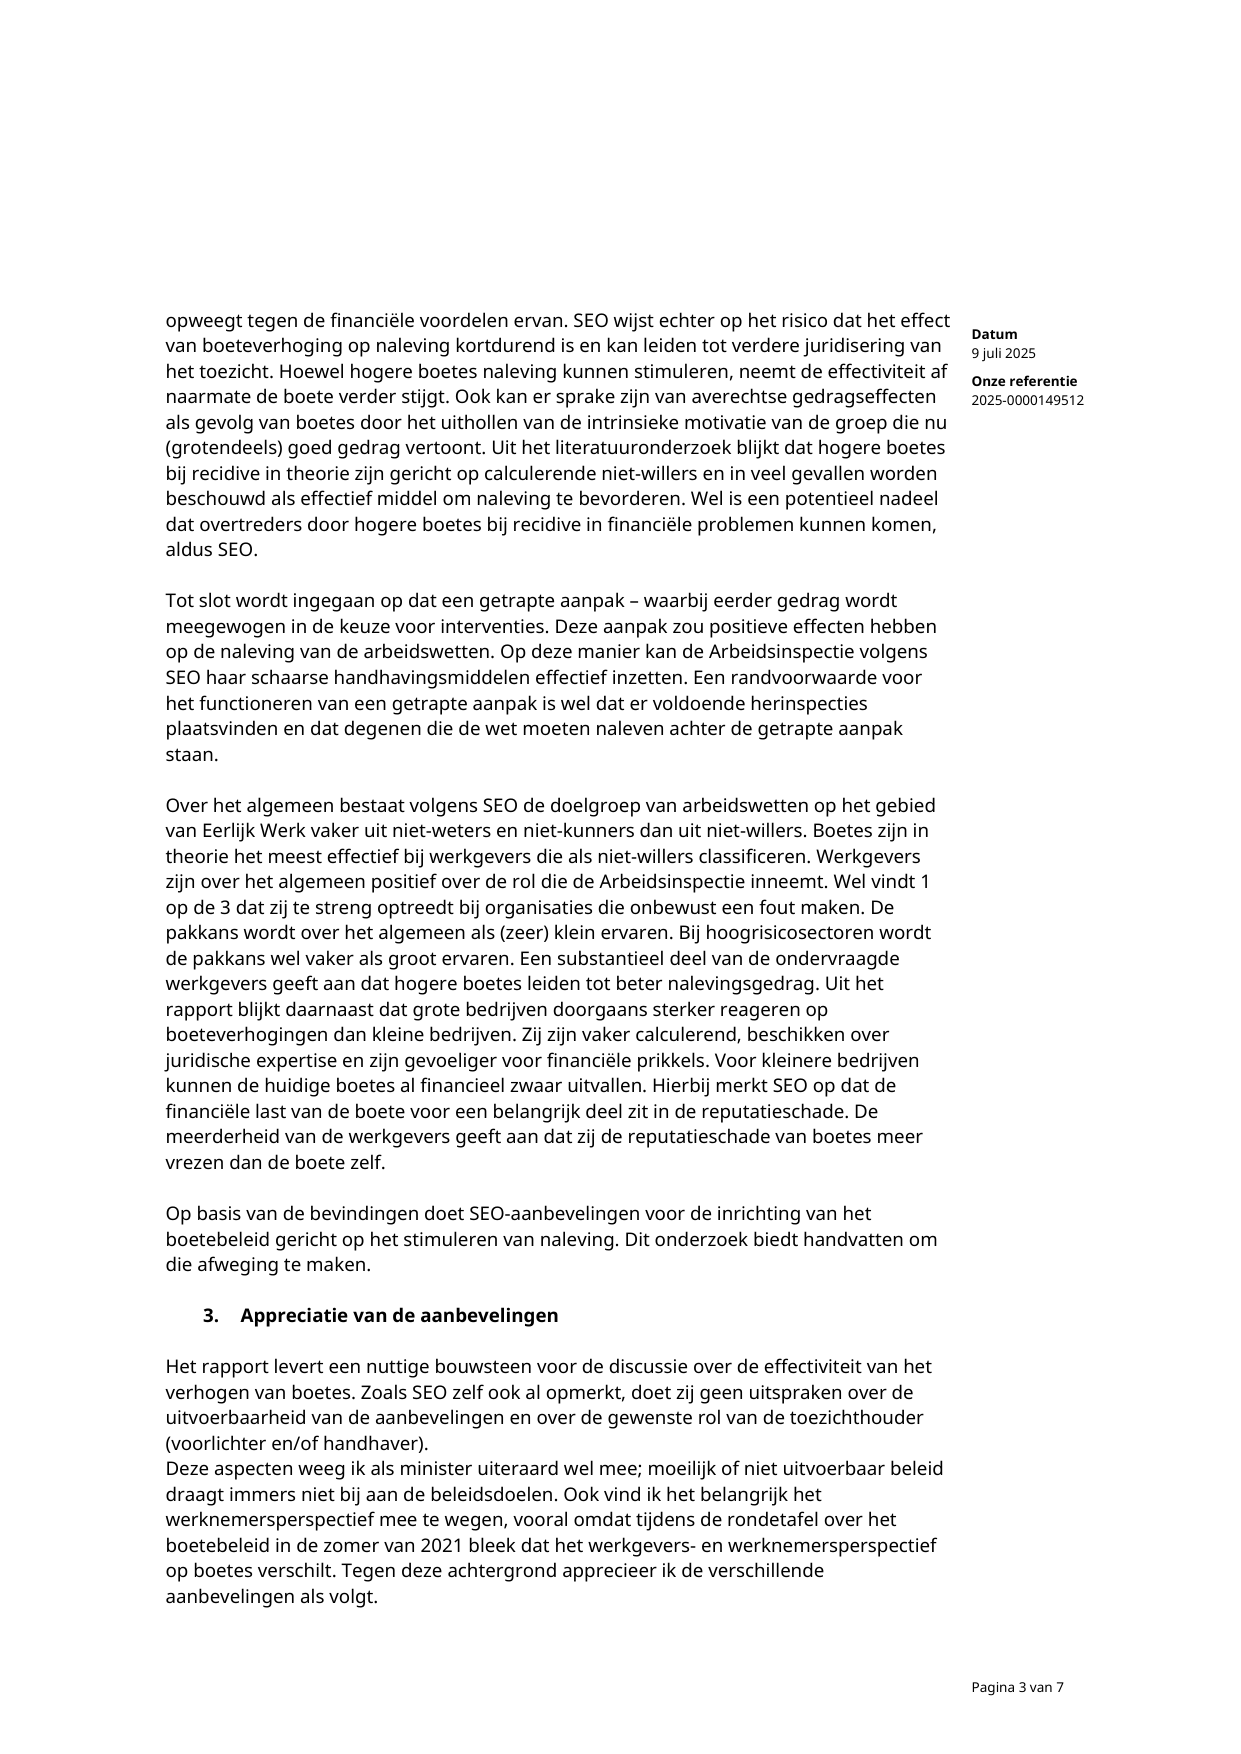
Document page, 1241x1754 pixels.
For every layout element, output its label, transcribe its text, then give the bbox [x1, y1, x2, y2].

text Over het algemeen bestaat volgens SEO de doelgroep van arbeidswetten op het gebied van Eerlijk Werk vaker uit niet-weters en niet-kunners dan uit niet-willers. Boetes zijn in theorie het meest effectief bij werkgevers die als niet-willers classificeren. Werkgevers zijn over het algemeen positief over de rol die de Arbeidsinspectie inneemt. Wel vindt 1 op de 3 dat zij te streng optreedt bij organisaties die onbewust een fout maken. De pakkans wordt over het algemeen als (zeer) klein ervaren. Bij hoogrisicosectoren wordt de pakkans wel vaker als groot ervaren. Een substantieel deel van de ondervraagde werkgevers geeft aan dat hogere boetes leiden tot beter nalevingsgedrag. Uit het rapport blijkt daarnaast dat grote bedrijven doorgaans sterker reageren op boeteverhogingen dan kleine bedrijven. Zij zijn vaker calculerend, beschikken over juridische expertise en zijn gevoeliger voor financiële prikkels. Voor kleinere bedrijven kunnen de huidige boetes al financieel zwaar uitvallen. Hierbij merkt SEO op dat de financiële last van de boete voor een belangrijk deel zit in de reputatieschade. De meerderheid van de werkgevers geeft aan dat zij de reputatieschade van boetes meer vrezen dan de boete zelf. [165, 792, 951, 1175]
text Deze aspecten weeg ik als minister uiteraard wel mee; moeilijk of niet uitvoerbaar beleid draagt immers niet bij aan de beleidsdoelen. Ook vind ik het belangrijk het werknemersperspectief mee te wegen, vooral omdat tijdens de rondetafel over het boetebeleid in de zomer van 2021 bleek dat het werkgevers- en werknemersperspectief op boetes verschilt. Tegen deze achtergrond apprecieer ik de verschillende aanbevelingen als volgt. [165, 1456, 951, 1609]
list Appreciatie van de aanbevelingen [203, 1302, 951, 1328]
text Het rapport levert een nuttige bouwsteen voor de discussie over de effectiviteit van het verhogen van boetes. Zoals SEO zelf ook al opmerkt, doet zij geen uitspraken over de uitvoerbaarheid van de aanbevelingen en over de gewenste rol van de toezichthouder (voorlichter en/of handhaver). [165, 1353, 951, 1456]
text Op basis van de bevindingen doet SEO-aanbevelingen voor de inrichting van het boetebeleid gericht op het stimuleren van naleving. Dit onderzoek biedt handvatten om die afweging te maken. [165, 1200, 951, 1277]
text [165, 307, 951, 562]
text Tot slot wordt ingegaan op dat een getrapte aanpak – waarbij eerder gedrag wordt meegewogen in de keuze voor interventies. Deze aanpak zou positieve effecten hebben op de naleving van de arbeidswetten. Op deze manier kan de Arbeidsinspectie volgens SEO haar schaarse handhavingsmiddelen effectief inzetten. Een randvoorwaarde voor het functioneren van een getrapte aanpak is wel dat er voldoende herinspecties plaatsvinden en dat degenen die de wet moeten naleven achter de getrapte aanpak staan. [165, 588, 951, 766]
